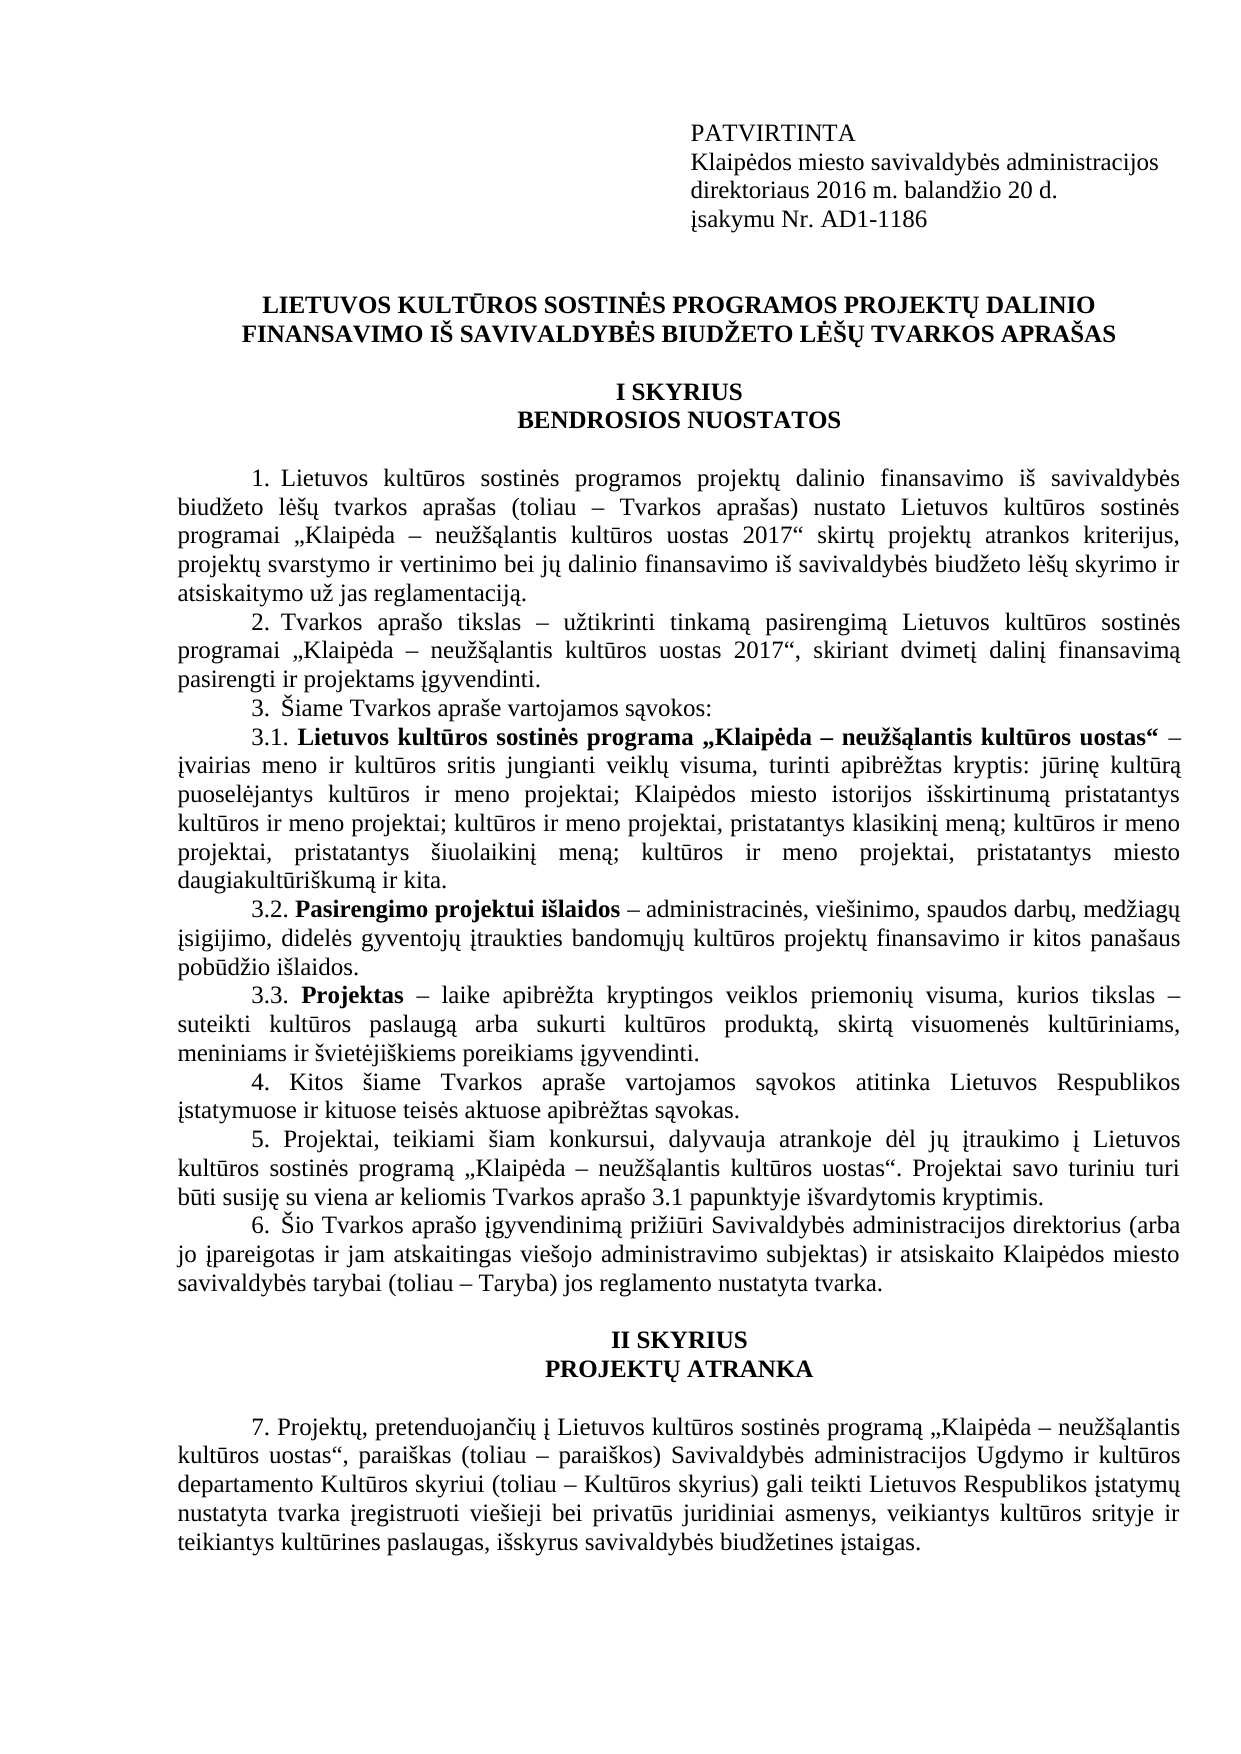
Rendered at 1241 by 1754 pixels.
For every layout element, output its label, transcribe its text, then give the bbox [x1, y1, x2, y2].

table_cell įsakymu Nr. AD1-1186 [679, 204, 1181, 233]
text PROJEKTŲ ATRANKA [177, 1354, 1181, 1383]
list Šio Tvarkos aprašo įgyvendinimą prižiūri Savivaldybės administracijos direktorius (arba jo įpareigotas ir jam atskaitingas viešojo administravimo subjektas) ir atsiskaito Klaipėdos miesto savivaldybės tarybai (toliau – Taryba) jos reglamento nustatyta tvarka. [177, 1211, 1181, 1297]
text I SKYRIUS [177, 377, 1181, 406]
table_header PATVIRTINTA [679, 118, 1181, 147]
list Šiame Tvarkos apraše vartojamos sąvokos: [177, 693, 1181, 722]
text II SKYRIUS [177, 1326, 1181, 1354]
table_cell Klaipėdos miesto savivaldybės administracijos [679, 147, 1181, 176]
list 7. Projektų, pretenduojančių į Lietuvos kultūros sostinės programą „Klaipėda – neužšąlantis kultūros uostas“, paraiškas (toliau – paraiškos) Savivaldybės administracijos Ugdymo ir kultūros departamento Kultūros skyriui (toliau – Kultūros skyrius) gali teikti Lietuvos Respublikos įstatymų nustatyta tvarka įregistruoti viešieji bei privatūs juridiniai asmenys, veikiantys kultūros srityje ir teikiantys kultūrines paslaugas, išskyrus savivaldybės biudžetines įstaigas. [177, 1412, 1181, 1556]
table_cell direktoriaus 2016 m. balandžio 20 d. [679, 176, 1181, 204]
text 5. Projektai, teikiami šiam konkursui, dalyvauja atrankoje dėl jų įtraukimo į Lietuvos kultūros sostinės programą „Klaipėda – neužšąlantis kultūros uostas“. Projektai savo turiniu turi būti susiję su viena ar keliomis Tvarkos aprašo 3.1 papunktyje išvardytomis kryptimis. [177, 1124, 1181, 1211]
list Lietuvos kultūros sostinės programos projektų dalinio finansavimo iš savivaldybės biudžeto lėšų tvarkos aprašas (toliau – Tvarkos aprašas) nustato Lietuvos kultūros sostinės programai „Klaipėda – neužšąlantis kultūros uostas 2017“ skirtų projektų atrankos kriterijus, projektų svarstymo ir vertinimo bei jų dalinio finansavimo iš savivaldybės biudžeto lėšų skyrimo ir atsiskaitymo už jas reglamentaciją. [177, 463, 1181, 607]
text 3.2. Pasirengimo projektui išlaidos – administracinės, viešinimo, spaudos darbų, medžiagų įsigijimo, didelės gyventojų įtraukties bandomųjų kultūros projektų finansavimo ir kitos panašaus pobūdžio išlaidos. [177, 894, 1181, 981]
text LIETUVOS KULTŪROS SOSTINĖS PROGRAMOS PROJEKTŲ DALINIO FINANSAVIMO IŠ SAVIVALDYBĖS BIUDŽETO LĖŠŲ TVARKOS APRAŠAS [177, 291, 1181, 348]
text 3.3. Projektas – laike apibrėžta kryptingos veiklos priemonių visuma, kurios tikslas – suteikti kultūros paslaugą arba sukurti kultūros produktą, skirtą visuomenės kultūriniams, meniniams ir švietėjiškiems poreikiams įgyvendinti. [177, 981, 1181, 1067]
text 3.1. Lietuvos kultūros sostinės programa „Klaipėda – neužšąlantis kultūros uostas“ – įvairias meno ir kultūros sritis jungianti veiklų visuma, turinti apibrėžtas kryptis: jūrinę kultūrą puoselėjantys kultūros ir meno projektai; Klaipėdos miesto istorijos išskirtinumą pristatantys kultūros ir meno projektai; kultūros ir meno projektai, pristatantys klasikinį meną; kultūros ir meno projektai, pristatantys šiuolaikinį meną; kultūros ir meno projektai, pristatantys miesto daugiakultūriškumą ir kita. [177, 722, 1181, 894]
text 4. Kitos šiame Tvarkos apraše vartojamos sąvokos atitinka Lietuvos Respublikos įstatymuose ir kituose teisės apibrėžtas sąvokas. [177, 1067, 1181, 1124]
list Tvarkos aprašo tikslas – užtikrinti tinkamą pasirengimą Lietuvos kultūros sostinės programai „Klaipėda – neužšąlantis kultūros uostas 2017“, skiriant dvimetį dalinį finansavimą pasirengti ir projektams įgyvendinti. [177, 607, 1181, 693]
text BENDROSIOS NUOSTATOS [177, 406, 1181, 434]
